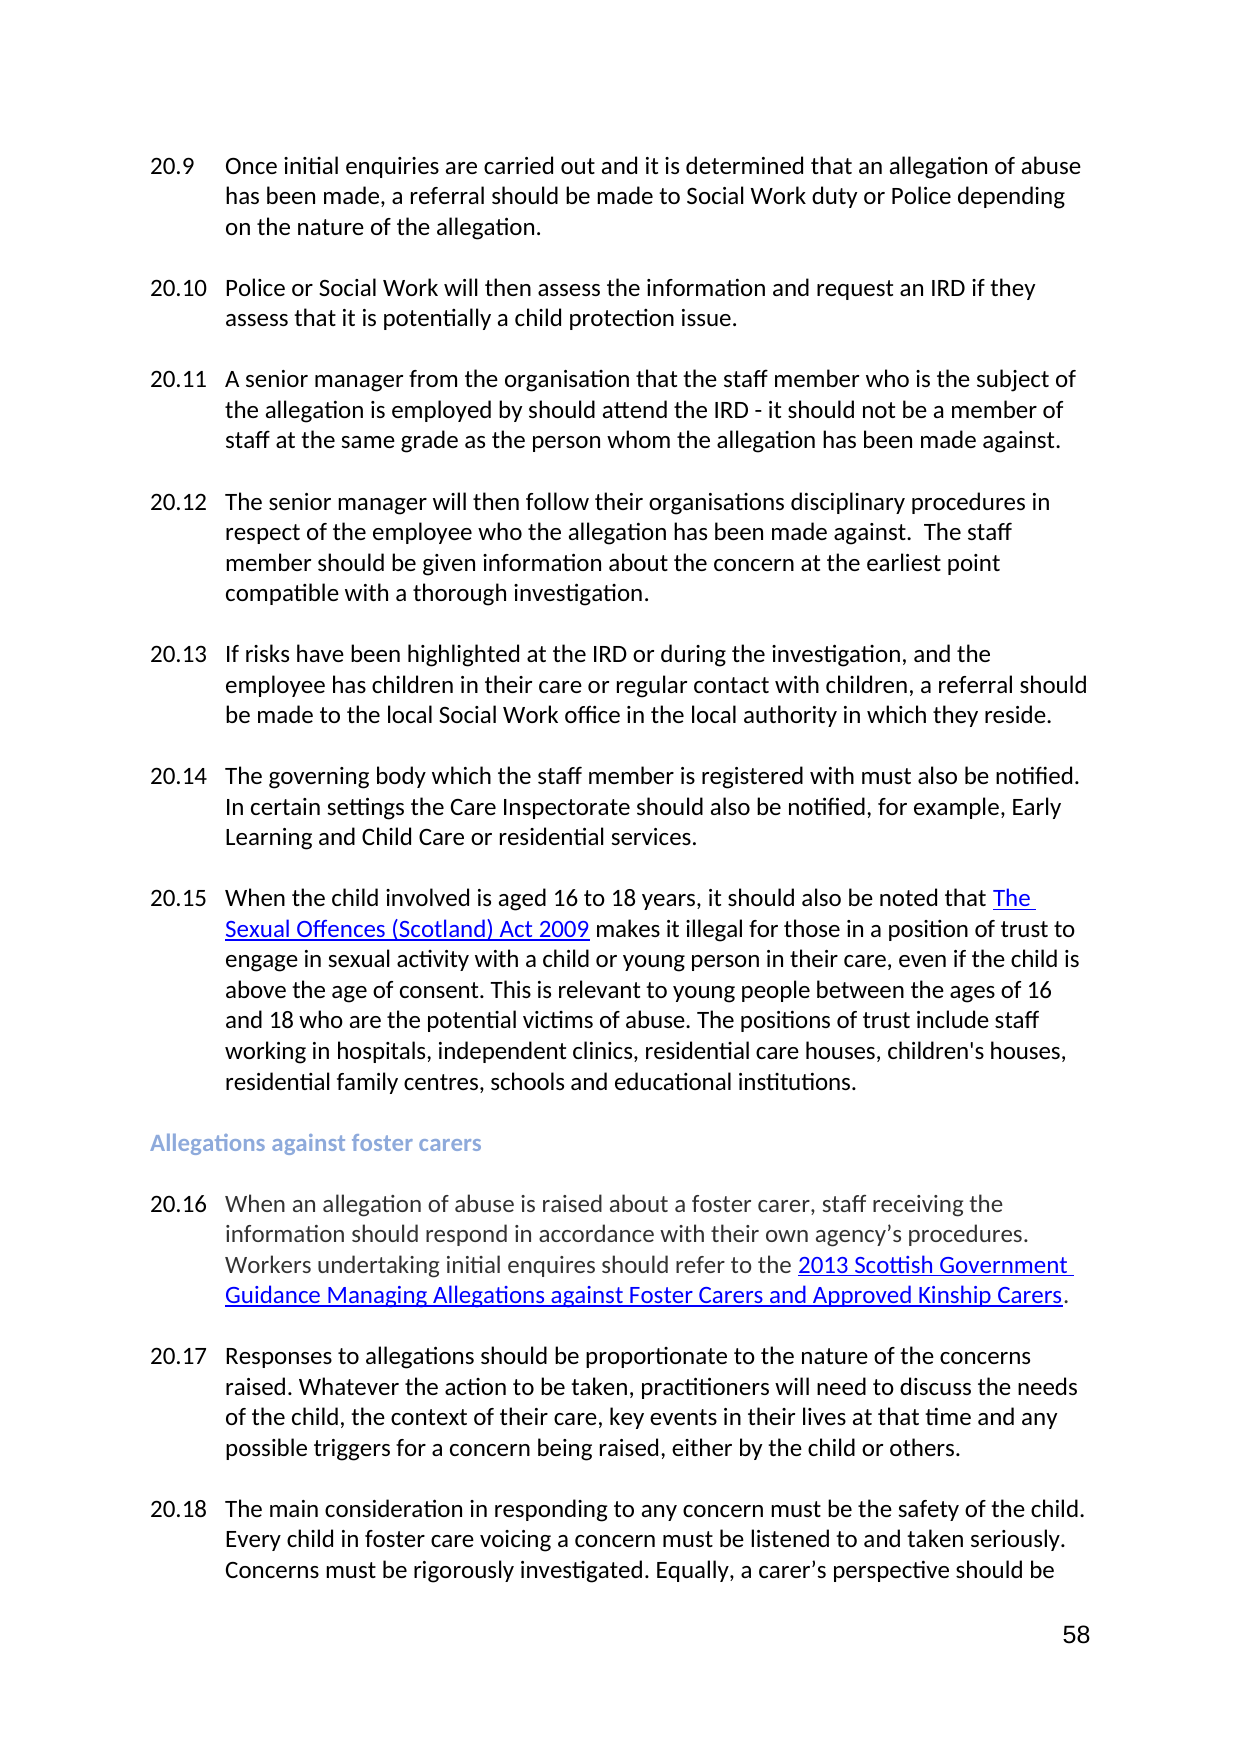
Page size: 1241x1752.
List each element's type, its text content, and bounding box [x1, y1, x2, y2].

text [150, 1493, 1090, 1584]
text 20.17 Responses to allegations should be proportionate to the nature of the concerns raised. Whatever the action to be taken, practitioners will need to discuss the needs of the child, the context of their care, key events in their lives at that time and any possible triggers for a concern being raised, either by the child or others. [150, 1340, 1090, 1462]
text 20.13 If risks have been highlighted at the IRD or during the investigation, and the employee has children in their care or regular contact with children, a referral should be made to the local Social Work office in the local authority in which they reside. [150, 638, 1090, 730]
text 20.12 The senior manager will then follow their organisations disciplinary procedures in respect of the employee who the allegation has been made against. The staff member should be given information about the concern at the earliest point compatible with a thorough investigation. [150, 486, 1090, 608]
text Allegations against foster carers [150, 1127, 1090, 1157]
text 20.15 When the child involved is aged 16 to 18 years, it should also be noted that The Sexual Offences (Scotland) Act 2009 makes it illegal for those in a position of trust to engage in sexual activity with a child or young person in their care, even if the child is above the age of consent. This is relevant to young people between the ages of 16 and 18 who are the potential victims of abuse. The positions of trust include staff working in hospitals, independent clinics, residential care houses, children's houses, residential family centres, schools and educational institutions. [150, 882, 1090, 1096]
text 20.11 A senior manager from the organisation that the staff member who is the subject of the allegation is employed by should attend the IRD - it should not be a member of staff at the same grade as the person whom the allegation has been made against. [150, 364, 1090, 455]
text 20.9 Once initial enquiries are carried out and it is determined that an allegation of abuse has been made, a referral should be made to Social Work duty or Police depending on the nature of the allegation. [150, 150, 1090, 242]
text 20.16 When an allegation of abuse is raised about a foster carer, staff receiving the information should respond in accordance with their own agency’s procedures. Workers undertaking initial enquires should refer to the 2013 Scottish Government Guidance Managing Allegations against Foster Carers and Approved Kinship Carers. [150, 1188, 1090, 1310]
text 20.14 The governing body which the staff member is registered with must also be notified. In certain settings the Care Inspectorate should also be notified, for example, Early Learning and Child Care or residential services. [150, 760, 1090, 852]
text 20.10 Police or Social Work will then assess the information and request an IRD if they assess that it is potentially a child protection issue. [150, 272, 1090, 333]
